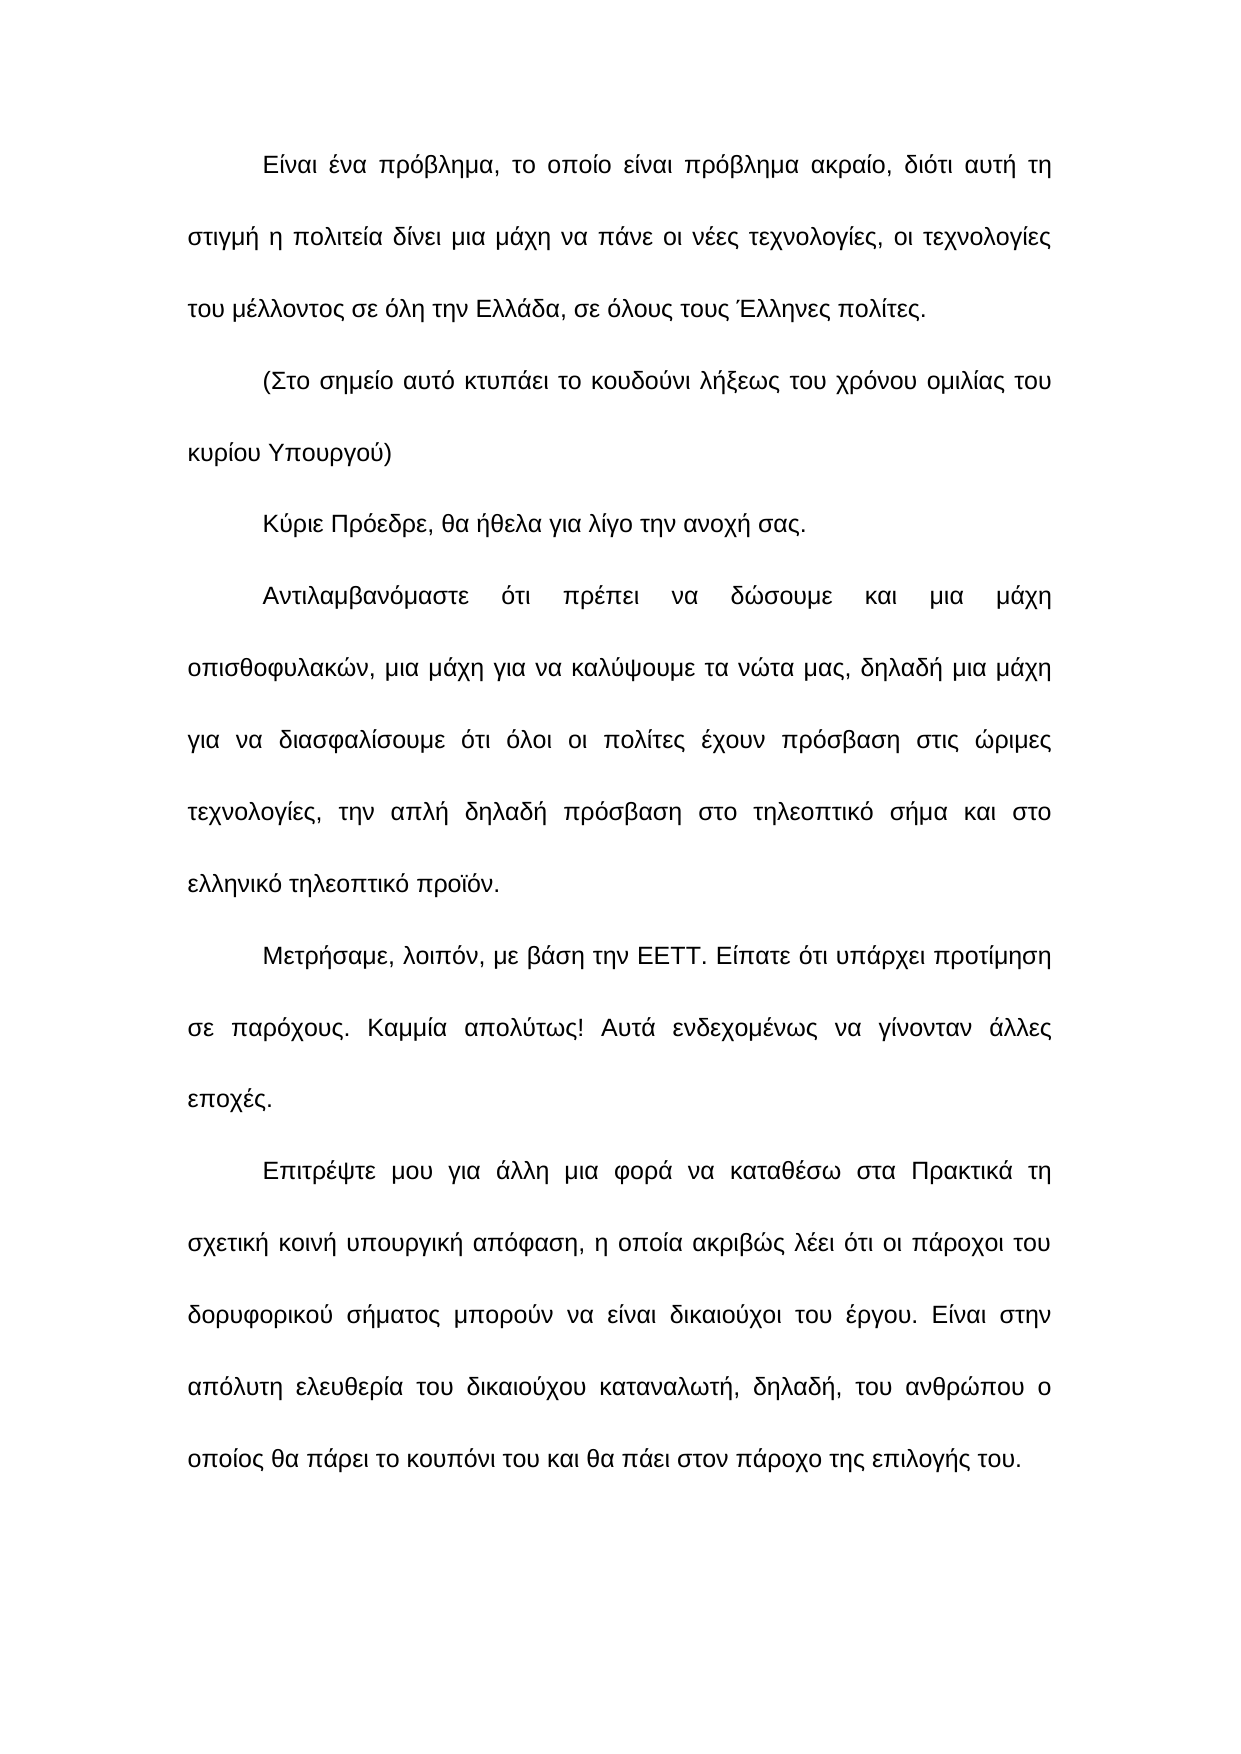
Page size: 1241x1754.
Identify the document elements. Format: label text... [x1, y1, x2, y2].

text Μετρήσαμε, λοιπόν, με βάση την ΕΕΤΤ. Είπατε ότι υπάρχει προτίμηση σε παρόχους. Καμμία απολύτως! Αυτά ενδεχομένως να γίνονταν άλλες εποχές. [187, 941, 1053, 1113]
text Επιτρέψτε μου για άλλη μια φορά να καταθέσω στα Πρακτικά τη σχετική κοινή υπουργική απόφαση, η οποία ακριβώς λέει ότι οι πάροχοι του δορυφορικού σήματος μπορούν να είναι δικαιούχοι του έργου. Είναι στην απόλυτη ελευθερία του δικαιούχου καταναλωτή, δηλαδή, του ανθρώπου ο οποίος θα πάρει το κουπόνι του και θα πάει στον πάροχο της επιλογής του. [187, 1156, 1053, 1472]
text (Στο σημείο αυτό κτυπάει το κουδούνι λήξεως του χρόνου ομιλίας του κυρίου Υπουργού) [187, 366, 1053, 466]
text Αντιλαμβανόμαστε ότι πρέπει να δώσουμε και μια μάχη οπισθοφυλακών, μια μάχη για να καλύψουμε τα νώτα μας, δηλαδή μια μάχη για να διασφαλίσουμε ότι όλοι οι πολίτες έχουν πρόσβαση στις ώριμες τεχνολογίες, την απλή δηλαδή πρόσβαση στο τηλεοπτικό σήμα και στο ελληνικό τηλεοπτικό προϊόν. [187, 581, 1053, 897]
text Είναι ένα πρόβλημα, το οποίο είναι πρόβλημα ακραίο, διότι αυτή τη στιγμή η πολιτεία δίνει μια μάχη να πάνε οι νέες τεχνολογίες, οι τεχνολογίες του μέλλοντος σε όλη την Ελλάδα, σε όλους τους Έλληνες πολίτες. [187, 150, 1053, 322]
text Κύριε Πρόεδρε, θα ήθελα για λίγο την ανοχή σας. [187, 509, 1053, 538]
